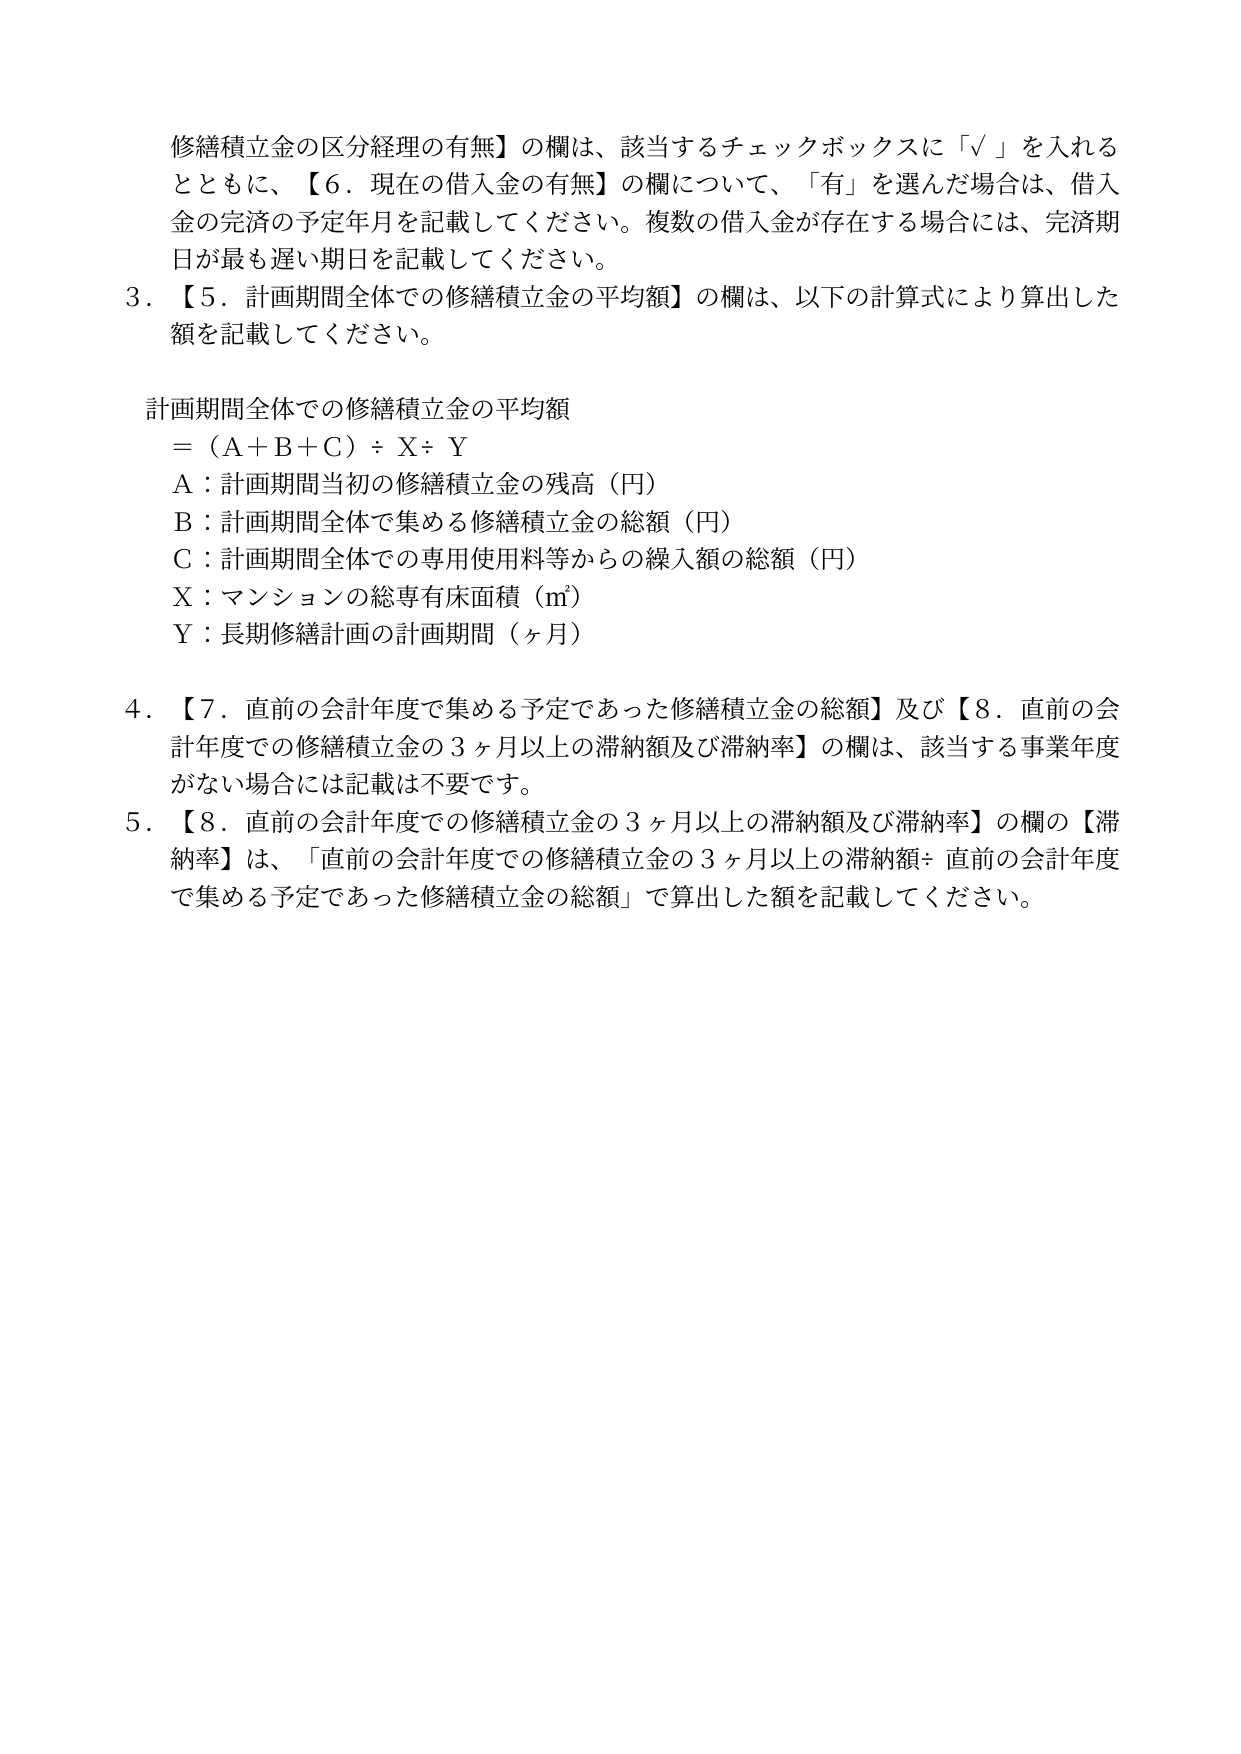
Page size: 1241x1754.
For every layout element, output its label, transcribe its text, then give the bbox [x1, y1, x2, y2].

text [120, 127, 1120, 277]
text Ａ：計画期間当初の修繕積立金の残高（円） [120, 464, 1120, 502]
text ３．【５．計画期間全体での修繕積立金の平均額】の欄は、以下の計算式により算出した額を記載してください。 [120, 277, 1120, 352]
text ＝（Ａ＋Ｂ＋Ｃ）÷Ｘ÷Ｙ [145, 427, 1120, 464]
text Ｙ：長期修繕計画の計画期間（ヶ月） [120, 614, 1120, 652]
text ５．【８．直前の会計年度での修繕積立金の３ヶ月以上の滞納額及び滞納率】の欄の【滞納率】は、「直前の会計年度での修繕積立金の３ヶ月以上の滞納額÷直前の会計年度で集める予定であった修繕積立金の総額」で算出した額を記載してください。 [120, 802, 1120, 914]
text Ｂ：計画期間全体で集める修繕積立金の総額（円） [120, 502, 1120, 539]
text 計画期間全体での修繕積立金の平均額 [120, 389, 1120, 427]
text Ｘ：マンションの総専有床面積（㎡） [120, 577, 1120, 614]
text Ｃ：計画期間全体での専用使用料等からの繰入額の総額（円） [120, 539, 1120, 577]
text ４．【７．直前の会計年度で集める予定であった修繕積立金の総額】及び【８．直前の会計年度での修繕積立金の３ヶ月以上の滞納額及び滞納率】の欄は、該当する事業年度がない場合には記載は不要です。 [120, 689, 1120, 802]
